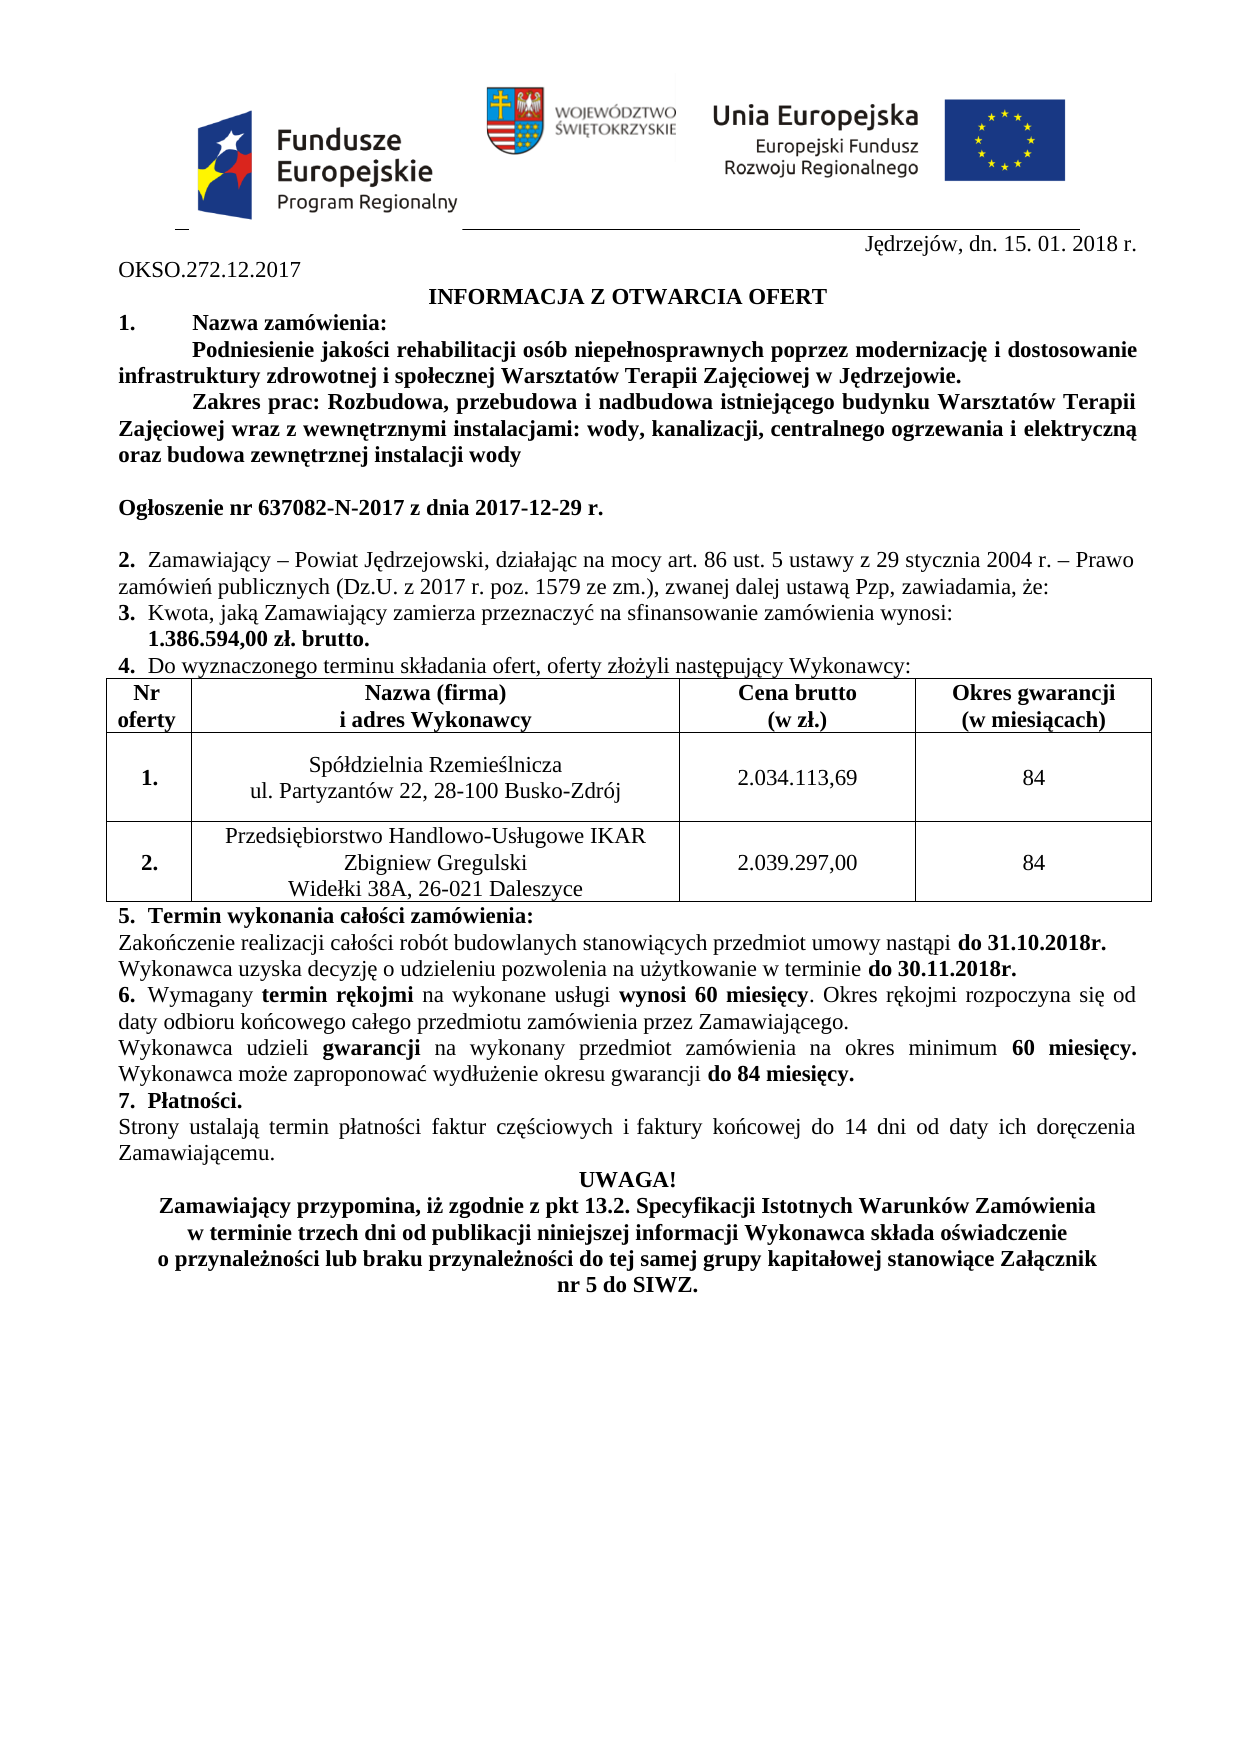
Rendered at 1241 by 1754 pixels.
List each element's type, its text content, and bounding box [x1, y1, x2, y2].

table_header Nr oferty [107, 679, 191, 732]
text 7. Płatności. [118, 1087, 1137, 1113]
table_cell Spółdzielnia Rzemieślnicza ul. Partyzantów 22, 28-100 Busko-Zdrój [192, 733, 679, 821]
text Zakres prac: Rozbudowa, przebudowa i nadbudowa istniejącego budynku Warsztatów Terapii Zajęciowej wraz z wewnętrznymi instalacjami: wody, kanalizacji, centralnego ogrzewania i elektryczną oraz budowa zewnętrznej instalacji wody [118, 388, 1137, 467]
text OKSO.272.12.2017 [118, 257, 1137, 283]
text nr 5 do SIWZ. [118, 1271, 1137, 1298]
table_header Okres gwarancji (w miesiącach) [916, 679, 1151, 732]
table_cell 2.034.113,69 [680, 733, 915, 821]
text 2. Zamawiający – Powiat Jędrzejowski, działając na mocy art. 86 ust. 5 ustawy z 29 stycznia 2004 r. – Prawo zamówień publicznych (Dz.U. z 2017 r. poz. 1579 ze zm.), zwanej dalej ustawą Pzp, zawiadamia, że: [118, 546, 1137, 599]
text 1.386.594,00 zł. brutto. [118, 626, 1137, 652]
list Kwota, jaką Zamawiający zamierza przeznaczyć na sfinansowanie zamówienia wynosi: [118, 599, 1137, 626]
text 5. Termin wykonania całości zamówienia: [118, 902, 1137, 929]
table_header Nazwa (firma) i adres Wykonawcy [192, 679, 679, 732]
text Podniesienie jakości rehabilitacji osób niepełnosprawnych poprzez modernizację i dostosowanie infrastruktury zdrowotnej i społecznej Warsztatów Terapii Zajęciowej w Jędrzejowie. [118, 336, 1137, 388]
text 6. Wymagany termin rękojmi na wykonane usługi wynosi 60 miesięcy. Okres rękojmi rozpoczyna się od daty odbioru końcowego całego przedmiotu zamówienia przez Zamawiającego. [118, 981, 1137, 1034]
table_cell 2.039.297,00 [680, 822, 915, 901]
table_cell 84 [916, 733, 1151, 821]
table_cell Przedsiębiorstwo Handlowo-Usługowe IKAR Zbigniew Gregulski Widełki 38A, 26-021 Daleszyce [192, 822, 679, 901]
text Ogłoszenie nr 637082-N-2017 z dnia 2017-12-29 r. [118, 494, 1137, 520]
text UWAGA! [118, 1166, 1137, 1192]
text Zamawiający przypomina, iż zgodnie z pkt 13.2. Specyfikacji Istotnych Warunków Zamówienia w terminie trzech dni od publikacji niniejszej informacji Wykonawca składa oświadczenie o przynależności lub braku przynależności do tej samej grupy kapitałowej stanowiące Załącznik [118, 1192, 1137, 1271]
table_header Cena brutto (w zł.) [680, 679, 915, 732]
text Strony ustalają termin płatności faktur częściowych i faktury końcowej do 14 dni od daty ich doręczenia Zamawiającemu. [118, 1113, 1137, 1166]
table_header [474, 74, 687, 229]
text Wykonawca uzyska decyzję o udzieleniu pozwolenia na użytkowanie w terminie do 30.11.2018r. [118, 955, 1137, 981]
picture [708, 73, 1070, 201]
table_header [175, 74, 474, 229]
text Wykonawca udzieli gwarancji na wykonany przedmiot zamówienia na okres minimum 60 miesięcy. Wykonawca może zaproponować wydłużenie okresu gwarancji do 84 miesięcy. [118, 1034, 1137, 1087]
table_cell 84 [916, 822, 1151, 901]
text Jędrzejów, dn. 15. 01. 2018 r. [118, 230, 1137, 257]
list Nazwa zamówienia: [118, 309, 1137, 336]
picture [189, 102, 463, 230]
table_cell 2. [107, 822, 191, 901]
text INFORMACJA Z OTWARCIA OFERT [118, 283, 1137, 309]
list Do wyznaczonego terminu składania ofert, oferty złożyli następujący Wykonawcy: [118, 652, 1137, 678]
table_cell 1. [107, 733, 191, 821]
text Zakończenie realizacji całości robót budowlanych stanowiących przedmiot umowy nastąpi do 31.10.2018r. [118, 929, 1137, 955]
picture [486, 73, 676, 162]
table_header [687, 74, 1080, 229]
